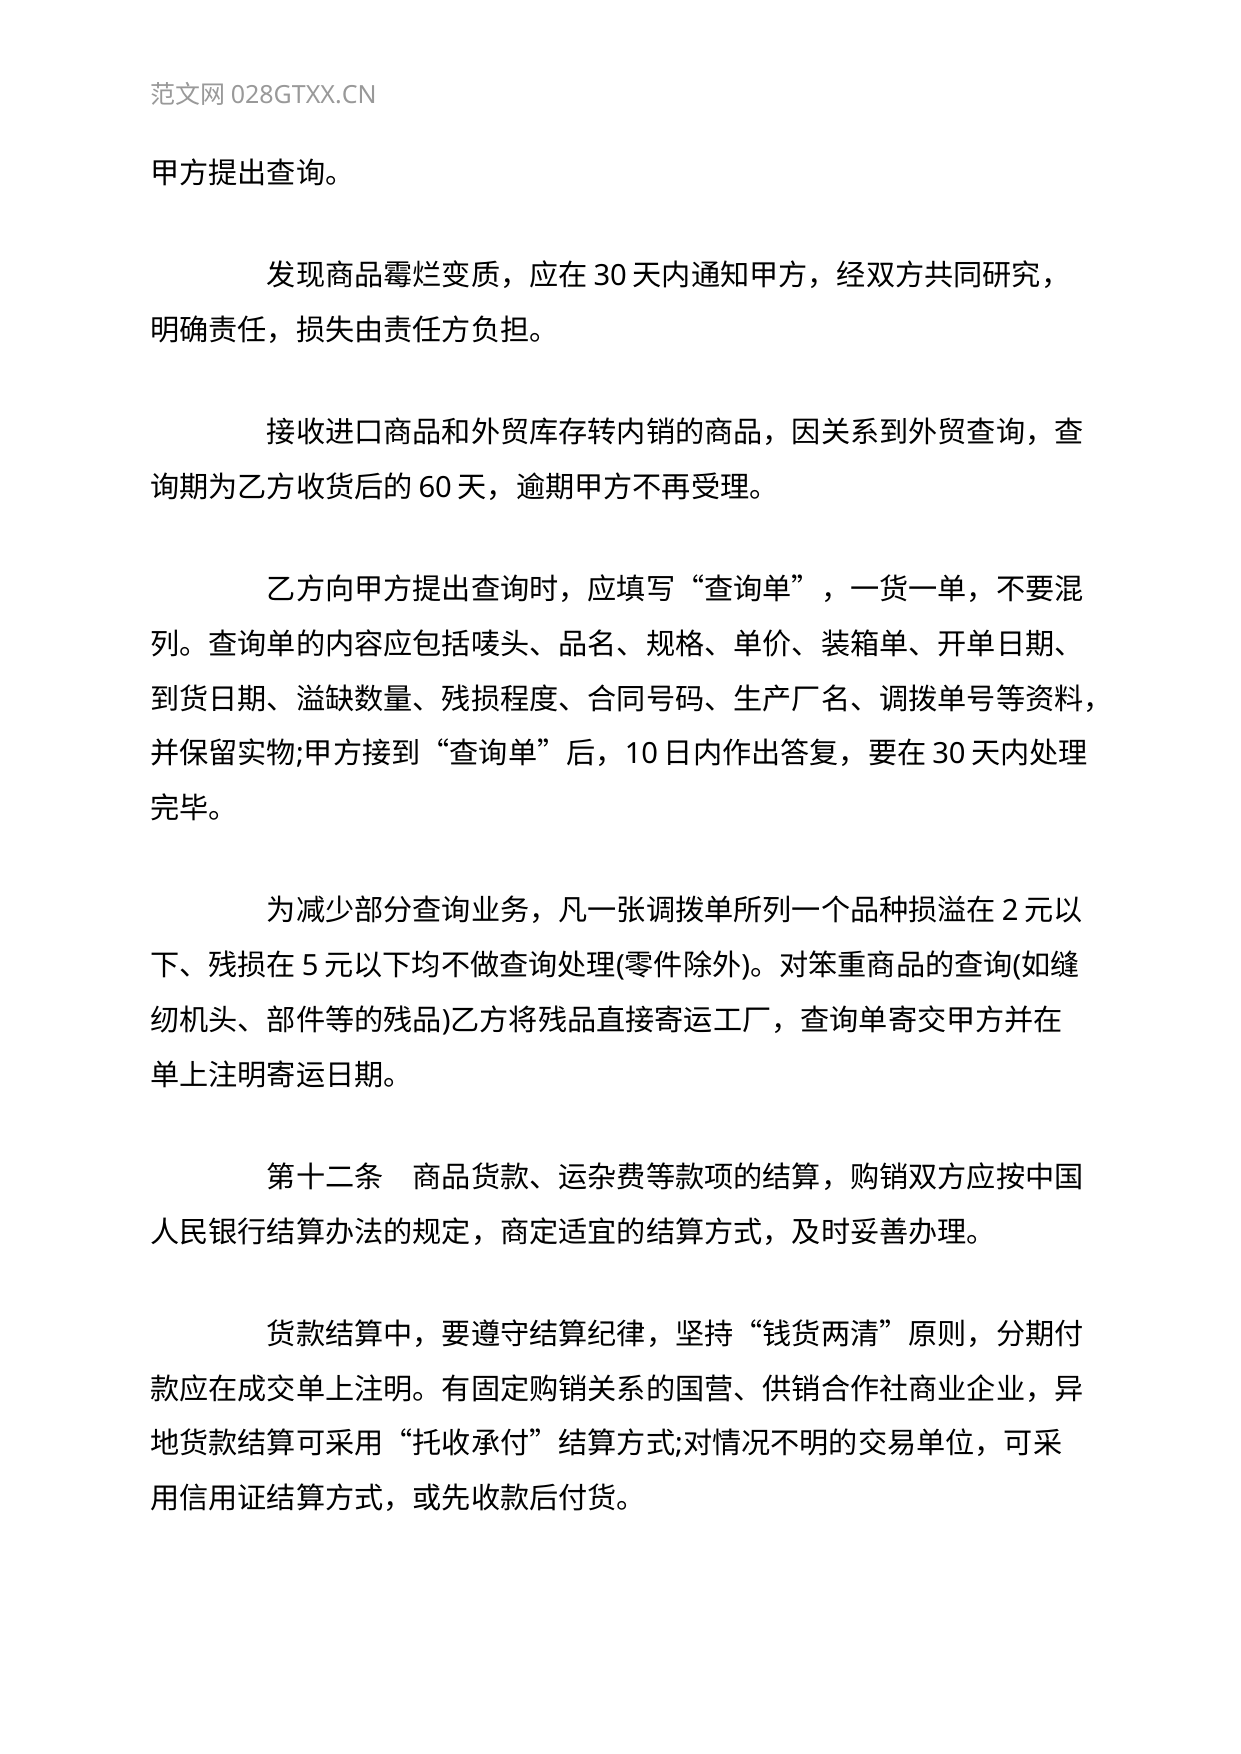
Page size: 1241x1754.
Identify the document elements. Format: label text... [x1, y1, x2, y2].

text 为减少部分查询业务，凡一张调拨单所列一个品种损溢在2元以下、残损在5元以下均不做查询处理(零件除外)。对笨重商品的查询(如缝纫机头、部件等的残品)乙方将残品直接寄运工厂，查询单寄交甲方并在单上注明寄运日期。 [150, 887, 1090, 1094]
text 发现商品霉烂变质，应在30天内通知甲方，经双方共同研究，明确责任，损失由责任方负担。 [150, 252, 1090, 349]
text 接收进口商品和外贸库存转内销的商品，因关系到外贸查询，查询期为乙方收货后的60天，逾期甲方不再受理。 [150, 408, 1090, 506]
text 第十二条 商品货款、运杂费等款项的结算，购销双方应按中国人民银行结算办法的规定，商定适宜的结算方式，及时妥善办理。 [150, 1154, 1090, 1251]
text 货款结算中，要遵守结算纪律，坚持“钱货两清”原则，分期付款应在成交单上注明。有固定购销关系的国营、供销合作社商业企业，异地货款结算可采用“托收承付”结算方式;对情况不明的交易单位，可采用信用证结算方式，或先收款后付货。 [150, 1310, 1090, 1517]
text 乙方向甲方提出查询时，应填写“查询单”，一货一单，不要混列。查询单的内容应包括唛头、品名、规格、单价、装箱单、开单日期、到货日期、溢缺数量、残损程度、合同号码、生产厂名、调拨单号等资料，并保留实物;甲方接到“查询单”后，10日内作出答复，要在30天内处理完毕。 [150, 565, 1090, 827]
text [150, 150, 1090, 192]
